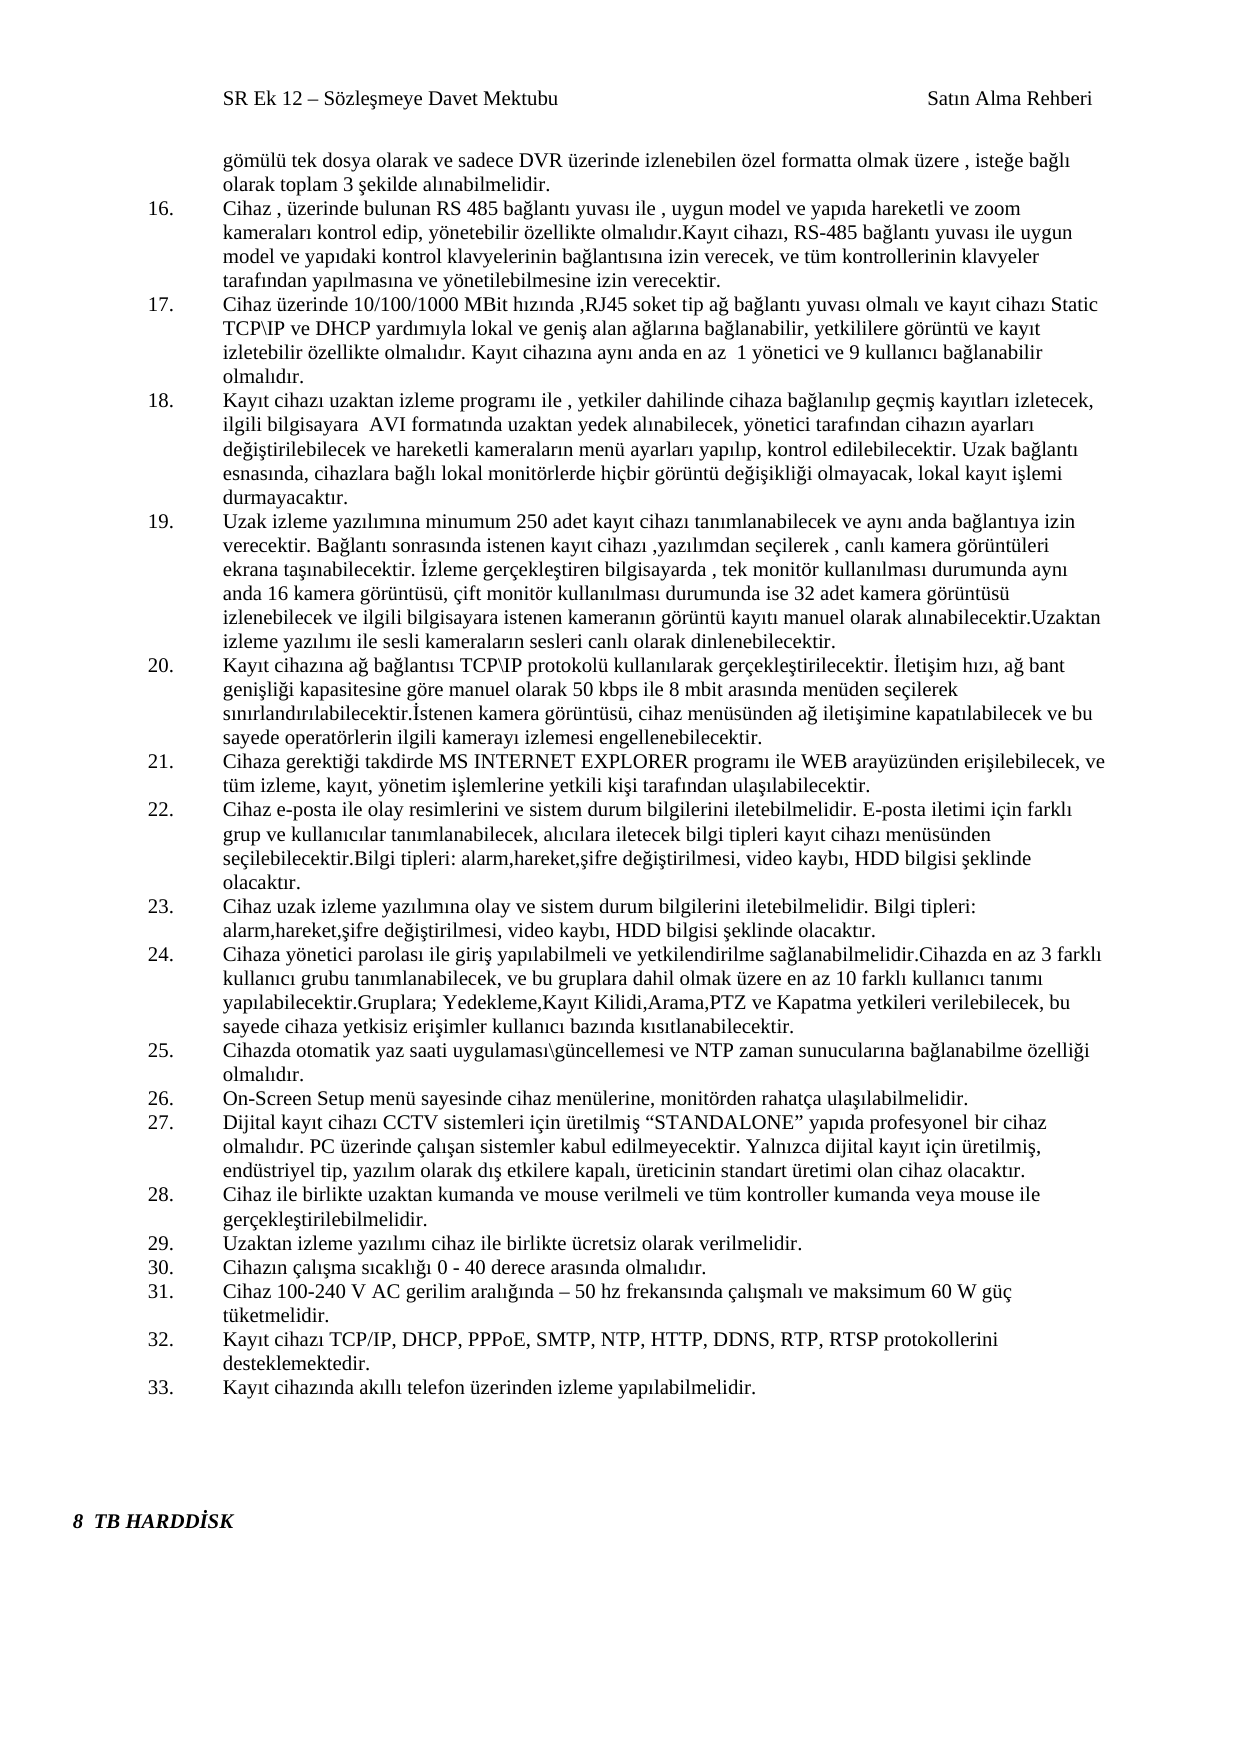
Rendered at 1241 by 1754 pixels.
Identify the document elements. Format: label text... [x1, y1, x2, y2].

list Cihaza gerektiği takdirde MS INTERNET EXPLORER programı ile WEB arayüzünden erişilebilecek, ve tüm izleme, kayıt, yönetim işlemlerine yetkili kişi tarafından ulaşılabilecektir. [148, 749, 1107, 797]
list On-Screen Setup menü sayesinde cihaz menülerine, monitörden rahatça ulaşılabilmelidir. [148, 1086, 1107, 1110]
list Uzak izleme yazılımına minumum 250 adet kayıt cihazı tanımlanabilecek ve aynı anda bağlantıya izin verecektir. Bağlantı sonrasında istenen kayıt cihazı ,yazılımdan seçilerek , canlı kamera görüntüleri ekrana taşınabilecektir. İzleme gerçekleştiren bilgisayarda , tek monitör kullanılması durumunda aynı anda 16 kamera görüntüsü, çift monitör kullanılması durumunda ise 32 adet kamera görüntüsü izlenebilecek ve ilgili bilgisayara istenen kameranın görüntü kayıtı manuel olarak alınabilecektir.Uzaktan izleme yazılımı ile sesli kameraların sesleri canlı olarak dinlenebilecektir. [148, 509, 1107, 653]
list Cihazın çalışma sıcaklığı 0 - 40 derece arasında olmalıdır. [148, 1254, 1107, 1279]
list Cihaz ile birlikte uzaktan kumanda ve mouse verilmeli ve tüm kontroller kumanda veya mouse ile gerçekleştirilebilmelidir. [148, 1182, 1107, 1231]
list Cihaz 100-240 V AC gerilim aralığında – 50 hz frekansında çalışmalı ve maksimum 60 W güç tüketmelidir. [148, 1279, 1107, 1327]
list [148, 148, 1107, 196]
list Uzaktan izleme yazılımı cihaz ile birlikte ücretsiz olarak verilmelidir. [148, 1231, 1107, 1254]
list Kayıt cihazı uzaktan izleme programı ile , yetkiler dahilinde cihaza bağlanılıp geçmiş kayıtları izletecek, ilgili bilgisayara AVI formatında uzaktan yedek alınabilecek, yönetici tarafından cihazın ayarları değiştirilebilecek ve hareketli kameraların menü ayarları yapılıp, kontrol edilebilecektir. Uzak bağlantı esnasında, cihazlara bağlı lokal monitörlerde hiçbir görüntü değişikliği olmayacak, lokal kayıt işlemi durmayacaktır. [148, 388, 1107, 509]
list Cihazda otomatik yaz saati uygulaması\güncellemesi ve NTP zaman sunucularına bağlanabilme özelliği olmalıdır. [148, 1038, 1107, 1086]
list Kayıt cihazında akıllı telefon üzerinden izleme yapılabilmelidir. [148, 1375, 1107, 1399]
list Cihaz üzerinde 10/100/1000 MBit hızında ,RJ45 soket tip ağ bağlantı yuvası olmalı ve kayıt cihazı Static TCP\IP ve DHCP yardımıyla lokal ve geniş alan ağlarına bağlanabilir, yetkililere görüntü ve kayıt izletebilir özellikte olmalıdır. Kayıt cihazına aynı anda en az 1 yönetici ve 9 kullanıcı bağlanabilir olmalıdır. [148, 292, 1107, 388]
text 8 TB HARDDİSK [73, 1509, 1107, 1533]
list Cihaza yönetici parolası ile giriş yapılabilmeli ve yetkilendirilme sağlanabilmelidir.Cihazda en az 3 farklı kullanıcı grubu tanımlanabilecek, ve bu gruplara dahil olmak üzere en az 10 farklı kullanıcı tanımı yapılabilecektir.Gruplara; Yedekleme,Kayıt Kilidi,Arama,PTZ ve Kapatma yetkileri verilebilecek, bu sayede cihaza yetkisiz erişimler kullanıcı bazında kısıtlanabilecektir. [148, 942, 1107, 1038]
list Kayıt cihazı TCP/IP, DHCP, PPPoE, SMTP, NTP, HTTP, DDNS, RTP, RTSP protokollerini desteklemektedir. [148, 1327, 1107, 1375]
list Cihaz uzak izleme yazılımına olay ve sistem durum bilgilerini iletebilmelidir. Bilgi tipleri: alarm,hareket,şifre değiştirilmesi, video kaybı, HDD bilgisi şeklinde olacaktır. [148, 894, 1107, 942]
list Cihaz e-posta ile olay resimlerini ve sistem durum bilgilerini iletebilmelidir. E-posta iletimi için farklı grup ve kullanıcılar tanımlanabilecek, alıcılara iletecek bilgi tipleri kayıt cihazı menüsünden seçilebilecektir.Bilgi tipleri: alarm,hareket,şifre değiştirilmesi, video kaybı, HDD bilgisi şeklinde olacaktır. [148, 797, 1107, 894]
list Dijital kayıt cihazı CCTV sistemleri için üretilmiş “STANDALONE” yapıda profesyonel bir cihaz olmalıdır. PC üzerinde çalışan sistemler kabul edilmeyecektir. Yalnızca dijital kayıt için üretilmiş, endüstriyel tip, yazılım olarak dış etkilere kapalı, üreticinin standart üretimi olan cihaz olacaktır. [148, 1110, 1107, 1182]
list Kayıt cihazına ağ bağlantısı TCP\IP protokolü kullanılarak gerçekleştirilecektir. İletişim hızı, ağ bant genişliği kapasitesine göre manuel olarak 50 kbps ile 8 mbit arasında menüden seçilerek sınırlandırılabilecektir.İstenen kamera görüntüsü, cihaz menüsünden ağ iletişimine kapatılabilecek ve bu sayede operatörlerin ilgili kamerayı izlemesi engellenebilecektir. [148, 653, 1107, 749]
list Cihaz , üzerinde bulunan RS 485 bağlantı yuvası ile , uygun model ve yapıda hareketli ve zoom kameraları kontrol edip, yönetebilir özellikte olmalıdır.Kayıt cihazı, RS-485 bağlantı yuvası ile uygun model ve yapıdaki kontrol klavyelerinin bağlantısına izin verecek, ve tüm kontrollerinin klavyeler tarafından yapılmasına ve yönetilebilmesine izin verecektir. [148, 196, 1107, 292]
